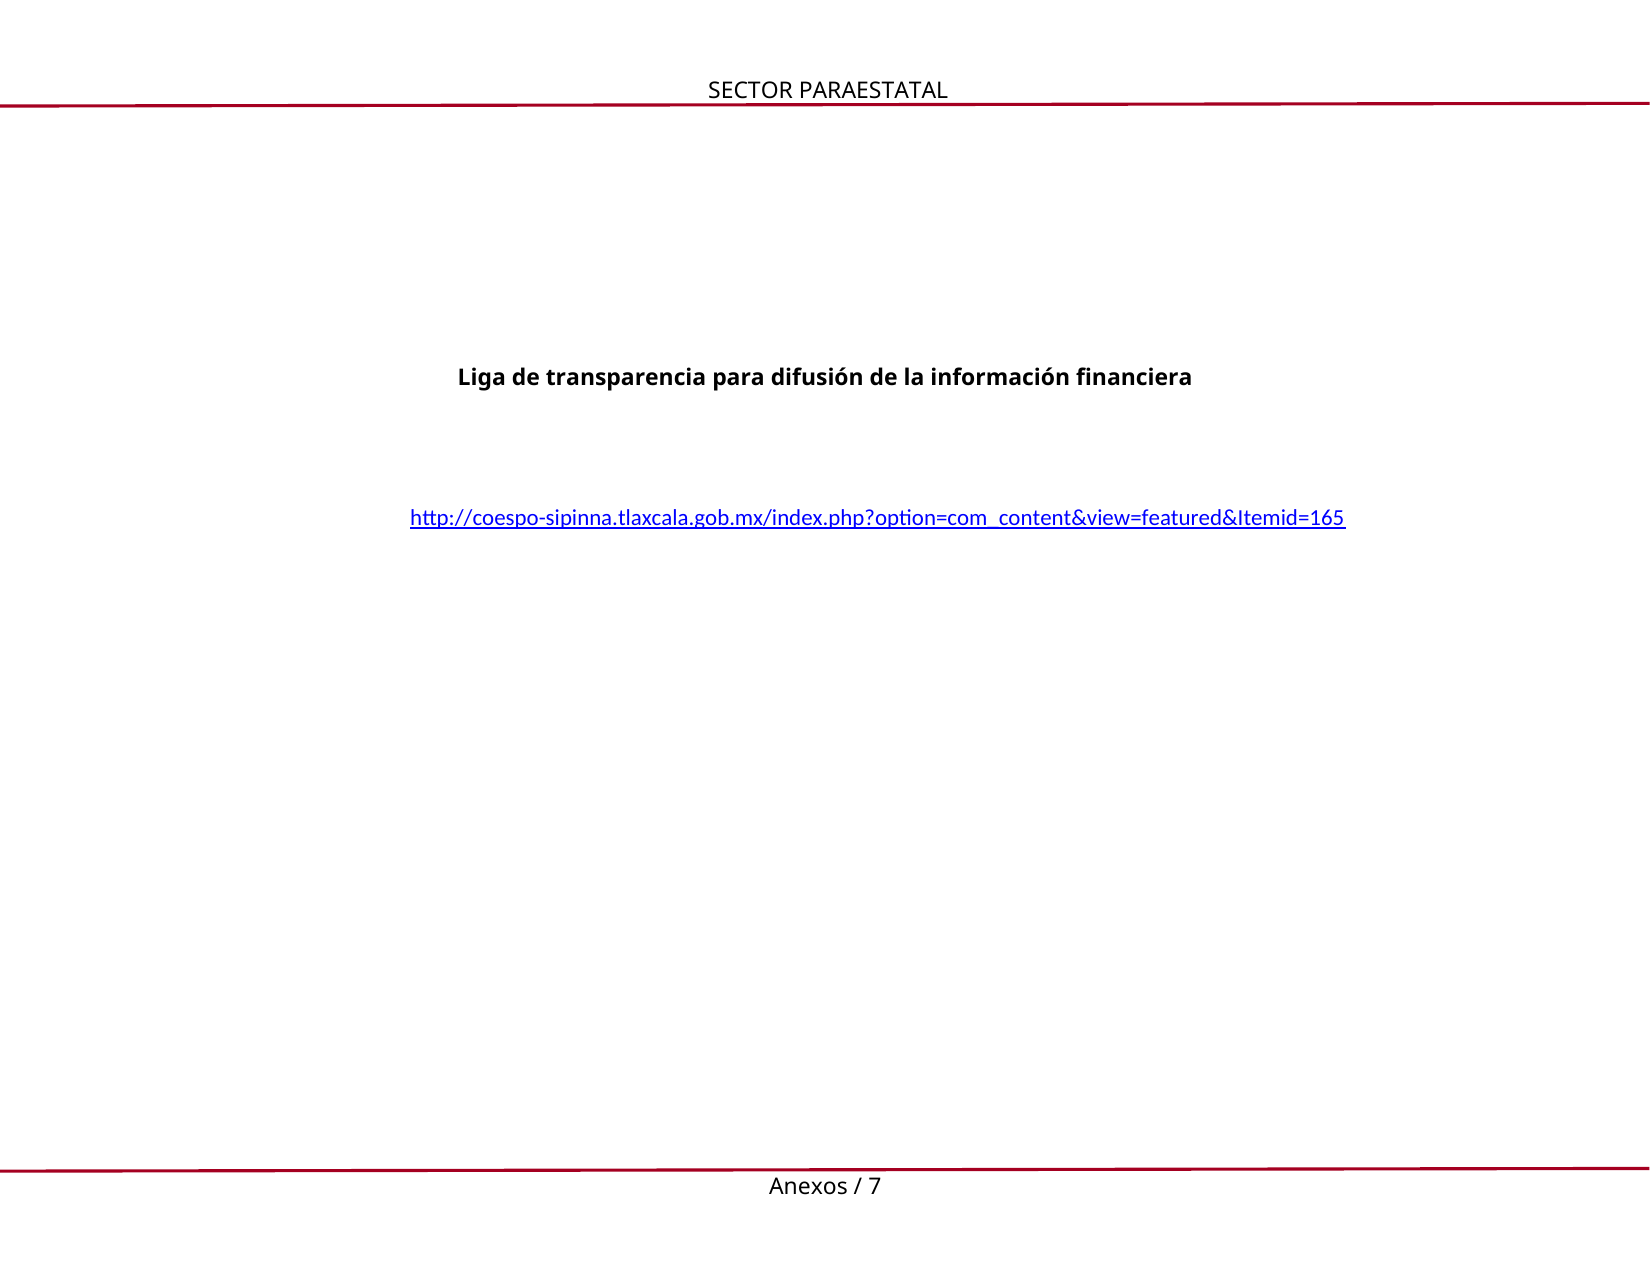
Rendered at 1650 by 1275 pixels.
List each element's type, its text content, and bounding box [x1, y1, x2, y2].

text Liga de transparencia para difusión de la información financiera [112, 361, 1538, 392]
text http://coespo-sipinna.tlaxcala.gob.mx/index.php?option=com_content&view=featured&Itemid=165 [112, 468, 1538, 532]
